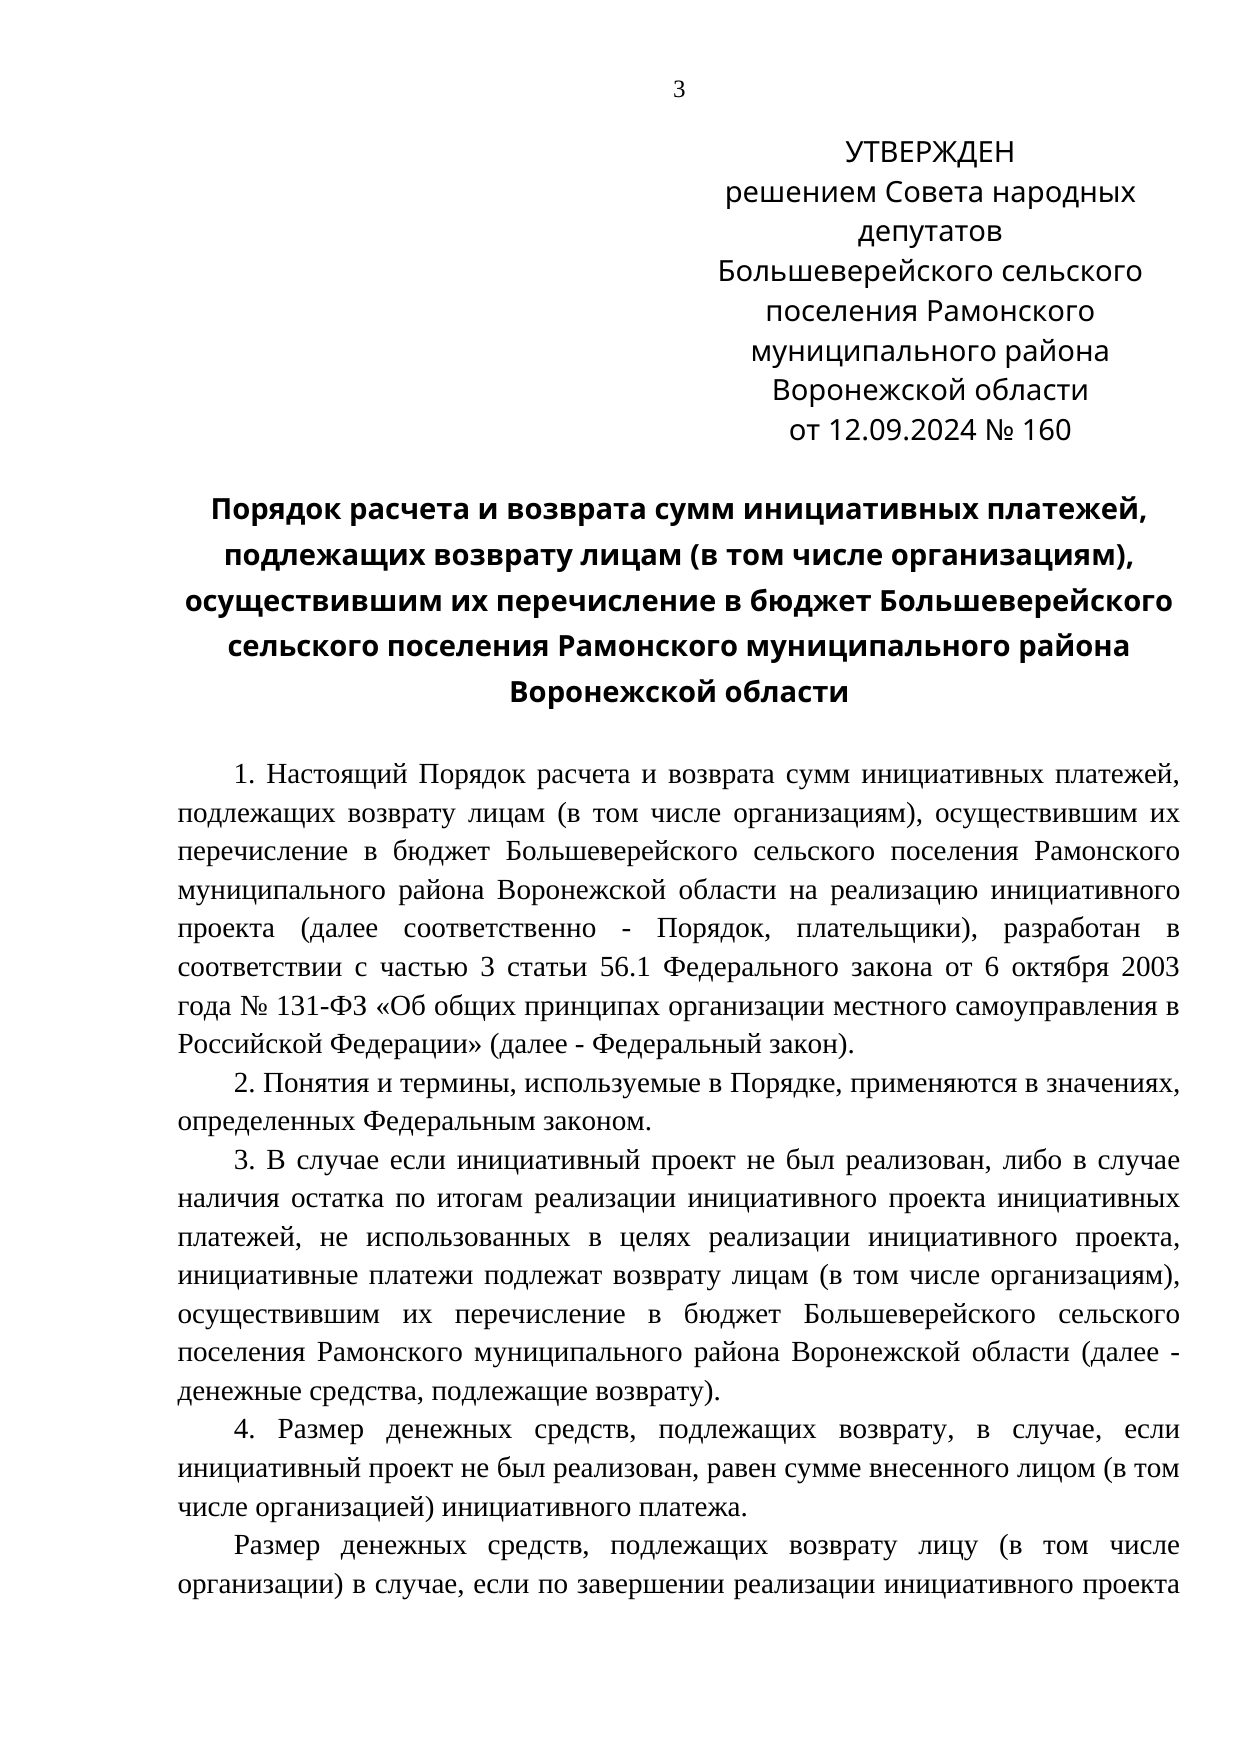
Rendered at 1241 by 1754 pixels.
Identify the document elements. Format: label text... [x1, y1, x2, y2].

text Порядок расчета и возврата сумм инициативных платежей, подлежащих возврату лицам (в том числе организациям), осуществившим их перечисление в бюджет Большеверейского сельского поселения Рамонского муниципального района Воронежской области [177, 488, 1181, 711]
text УТВЕРЖДЕН [679, 131, 1181, 171]
text 3. В случае если инициативный проект не был реализован, либо в случае наличия остатка по итогам реализации инициативного проекта инициативных платежей, не использованных в целях реализации инициативного проекта, инициативные платежи подлежат возврату лицам (в том числе организациям), осуществившим их перечисление в бюджет Большеверейского сельского поселения Рамонского муниципального района Воронежской области (далее - денежные средства, подлежащие возврату). [177, 1142, 1181, 1407]
text 2. Понятия и термины, используемые в Порядке, применяются в значениях, определенных Федеральным законом. [177, 1065, 1181, 1137]
text 1. Настоящий Порядок расчета и возврата сумм инициативных платежей, подлежащих возврату лицам (в том числе организациям), осуществившим их перечисление в бюджет Большеверейского сельского поселения Рамонского муниципального района Воронежской области на реализацию инициативного проекта (далее соответственно - Порядок, плательщики), разработан в соответствии с частью 3 статьи 56.1 Федерального закона от 6 октября 2003 года № 131-ФЗ «Об общих принципах организации местного самоуправления в Российской Федерации» (далее - Федеральный закон). [177, 756, 1181, 1060]
text решением Совета народных депутатов [679, 171, 1181, 250]
text Большеверейского сельского поселения Рамонского муниципального района Воронежской области [679, 250, 1181, 409]
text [177, 1527, 1181, 1599]
text от 12.09.2024 № 160 [679, 409, 1181, 449]
text 4. Размер денежных средств, подлежащих возврату, в случае, если инициативный проект не был реализован, равен сумме внесенного лицом (в том числе организацией) инициативного платежа. [177, 1412, 1181, 1522]
